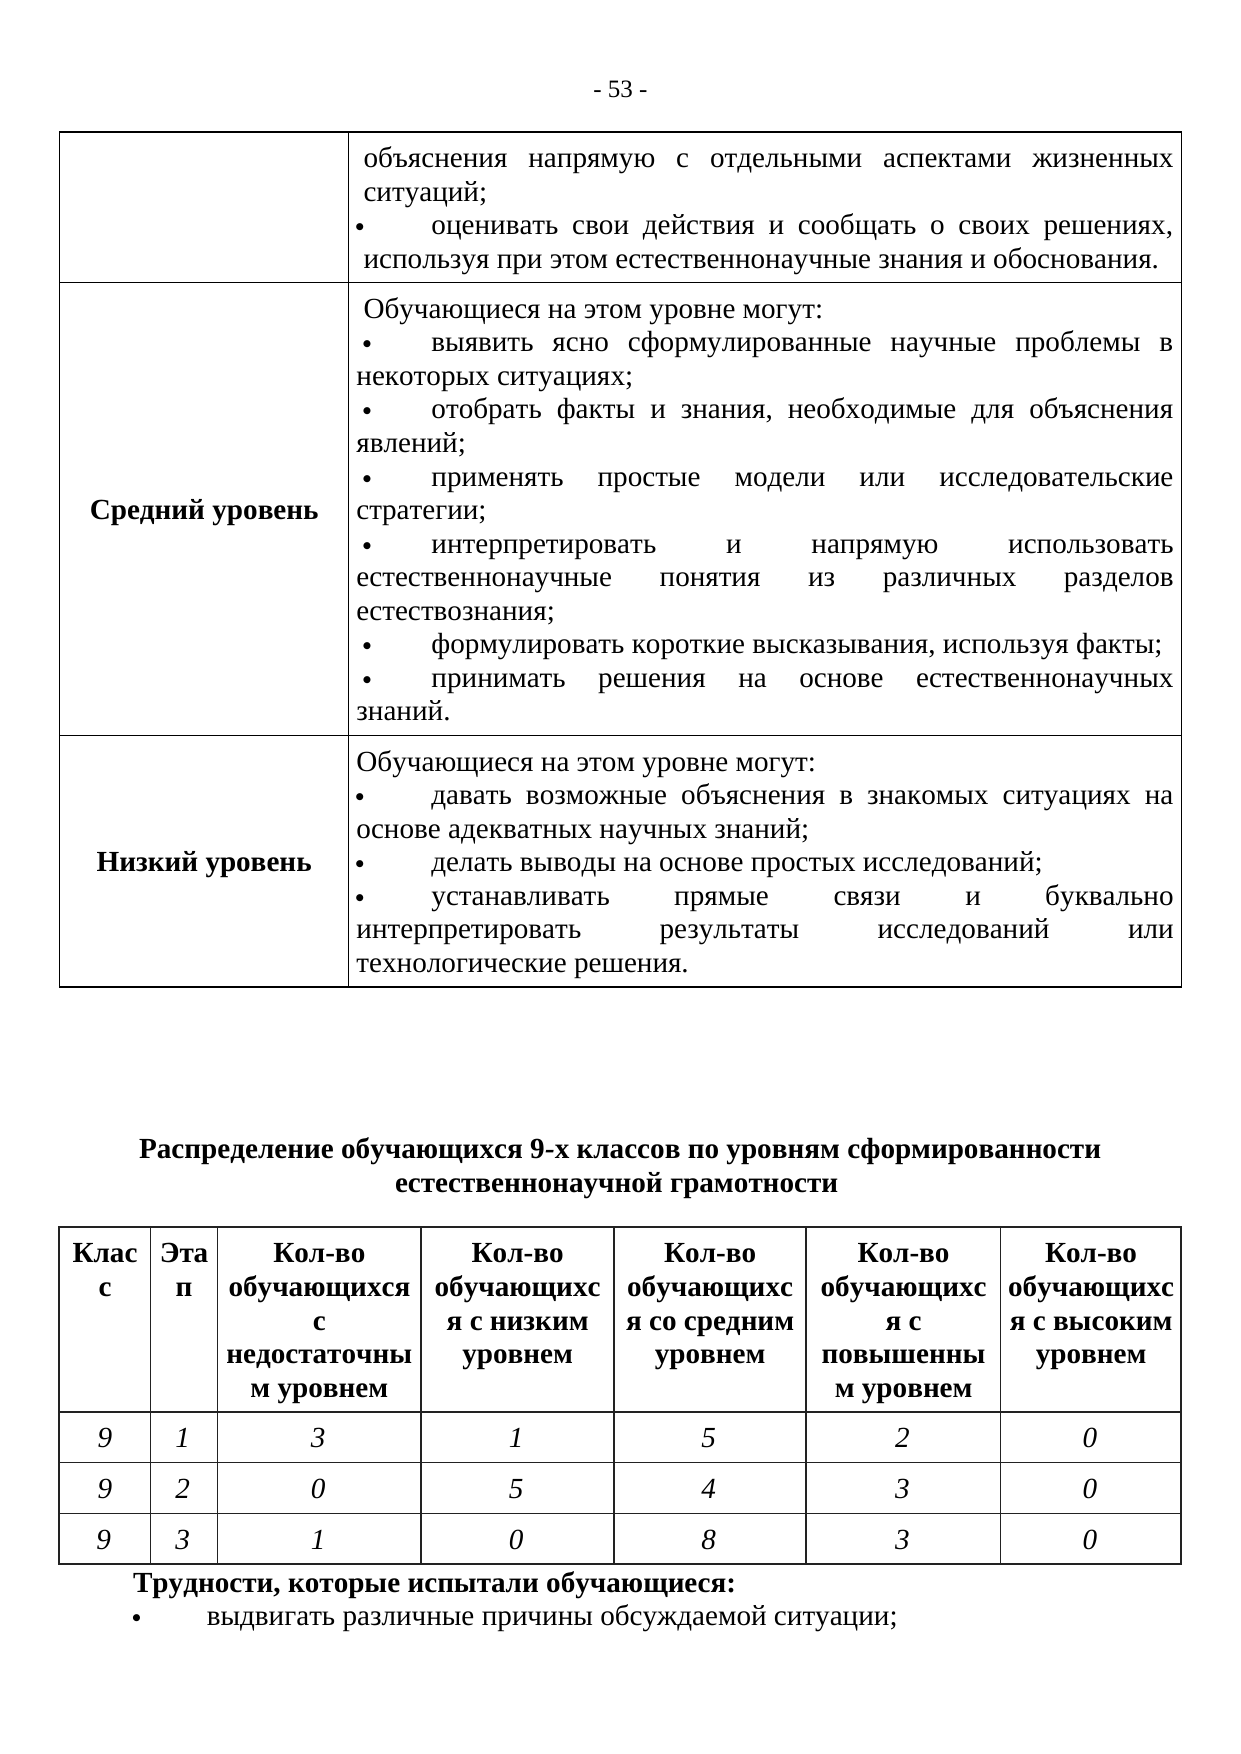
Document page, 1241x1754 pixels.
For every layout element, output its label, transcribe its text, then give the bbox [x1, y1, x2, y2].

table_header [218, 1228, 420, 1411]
text Трудности, которые испытали обучающиеся: [59, 1565, 1181, 1598]
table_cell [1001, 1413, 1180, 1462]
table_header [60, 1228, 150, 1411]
list выдвигать различные причины обсуждаемой ситуации; [59, 1598, 1181, 1632]
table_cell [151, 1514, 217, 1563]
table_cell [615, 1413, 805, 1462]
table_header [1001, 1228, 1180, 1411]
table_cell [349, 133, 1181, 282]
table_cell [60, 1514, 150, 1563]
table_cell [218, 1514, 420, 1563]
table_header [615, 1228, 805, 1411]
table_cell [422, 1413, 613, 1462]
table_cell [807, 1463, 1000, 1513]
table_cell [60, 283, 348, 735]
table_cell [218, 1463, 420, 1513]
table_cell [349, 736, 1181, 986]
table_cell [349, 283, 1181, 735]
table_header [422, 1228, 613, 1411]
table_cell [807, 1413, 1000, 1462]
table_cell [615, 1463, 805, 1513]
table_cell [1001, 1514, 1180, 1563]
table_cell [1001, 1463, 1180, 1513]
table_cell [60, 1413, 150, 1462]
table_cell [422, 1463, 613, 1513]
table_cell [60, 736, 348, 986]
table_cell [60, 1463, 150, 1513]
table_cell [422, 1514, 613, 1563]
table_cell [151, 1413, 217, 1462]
text Распределение обучающихся 9-х классов по уровням сформированности естественнонаучной грамотности [59, 1131, 1181, 1198]
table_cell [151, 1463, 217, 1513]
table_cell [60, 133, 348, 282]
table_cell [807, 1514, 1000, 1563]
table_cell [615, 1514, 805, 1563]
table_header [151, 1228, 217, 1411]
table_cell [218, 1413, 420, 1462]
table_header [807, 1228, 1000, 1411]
